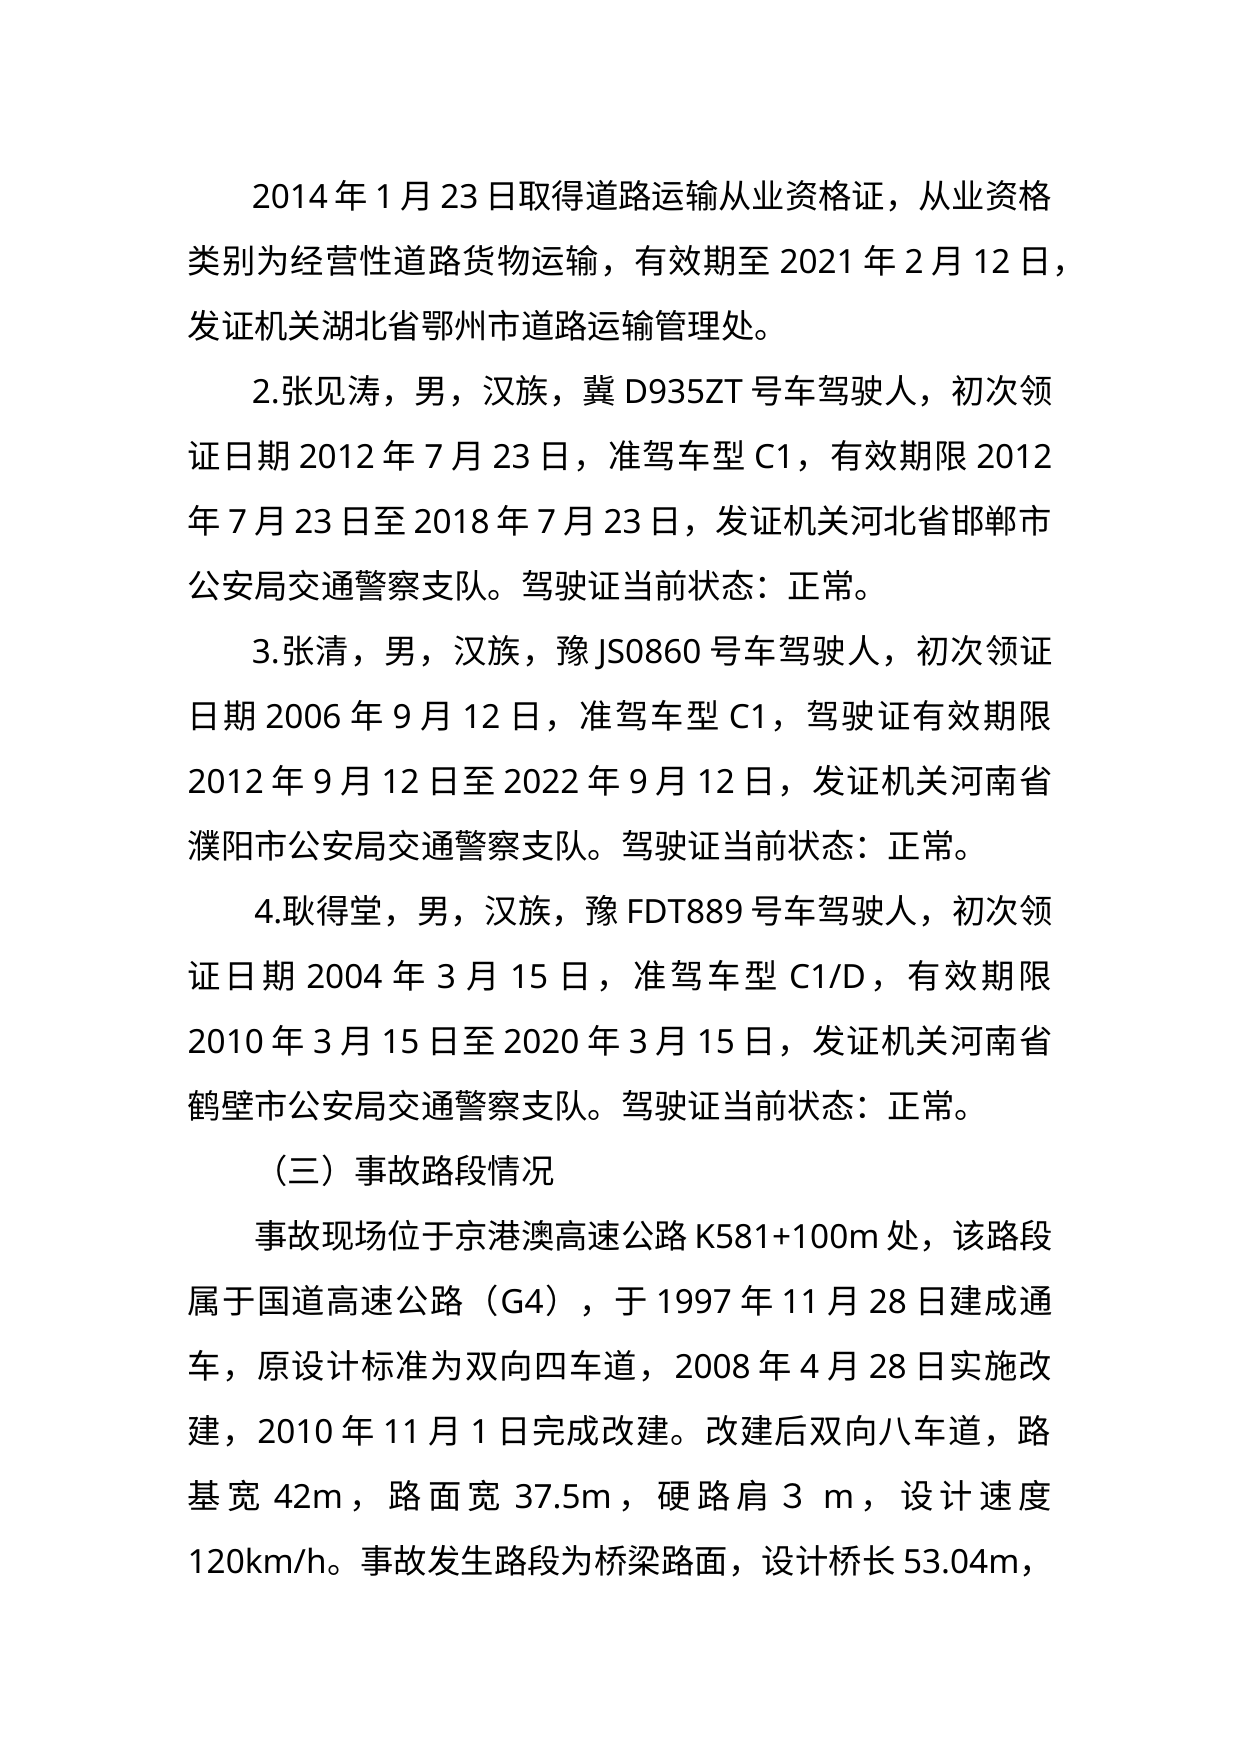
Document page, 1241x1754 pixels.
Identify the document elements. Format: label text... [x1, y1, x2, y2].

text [187, 1202, 1053, 1592]
text 4.耿得堂，男，汉族，豫FDT889号车驾驶人，初次领证日期2004年3月15日，准驾车型C1/D，有效期限2010年3月15日至2020年3月15日，发证机关河南省鹤壁市公安局交通警察支队。驾驶证当前状态：正常。 [187, 877, 1053, 1137]
text （三）事故路段情况 [187, 1137, 1053, 1202]
text 3.张清，男，汉族，豫JS0860号车驾驶人，初次领证日期2006年9月12日，准驾车型C1，驾驶证有效期限2012年9月12日至2022年9月12日，发证机关河南省濮阳市公安局交通警察支队。驾驶证当前状态：正常。 [187, 617, 1053, 877]
text 2014年1月23日取得道路运输从业资格证，从业资格类别为经营性道路货物运输，有效期至2021年2月12日，发证机关湖北省鄂州市道路运输管理处。 [187, 162, 1053, 357]
text 2.张见涛，男，汉族，冀D935ZT号车驾驶人，初次领证日期2012年7月23日，准驾车型C1，有效期限2012年7月23日至2018年7月23日，发证机关河北省邯郸市公安局交通警察支队。驾驶证当前状态：正常。 [187, 357, 1053, 617]
